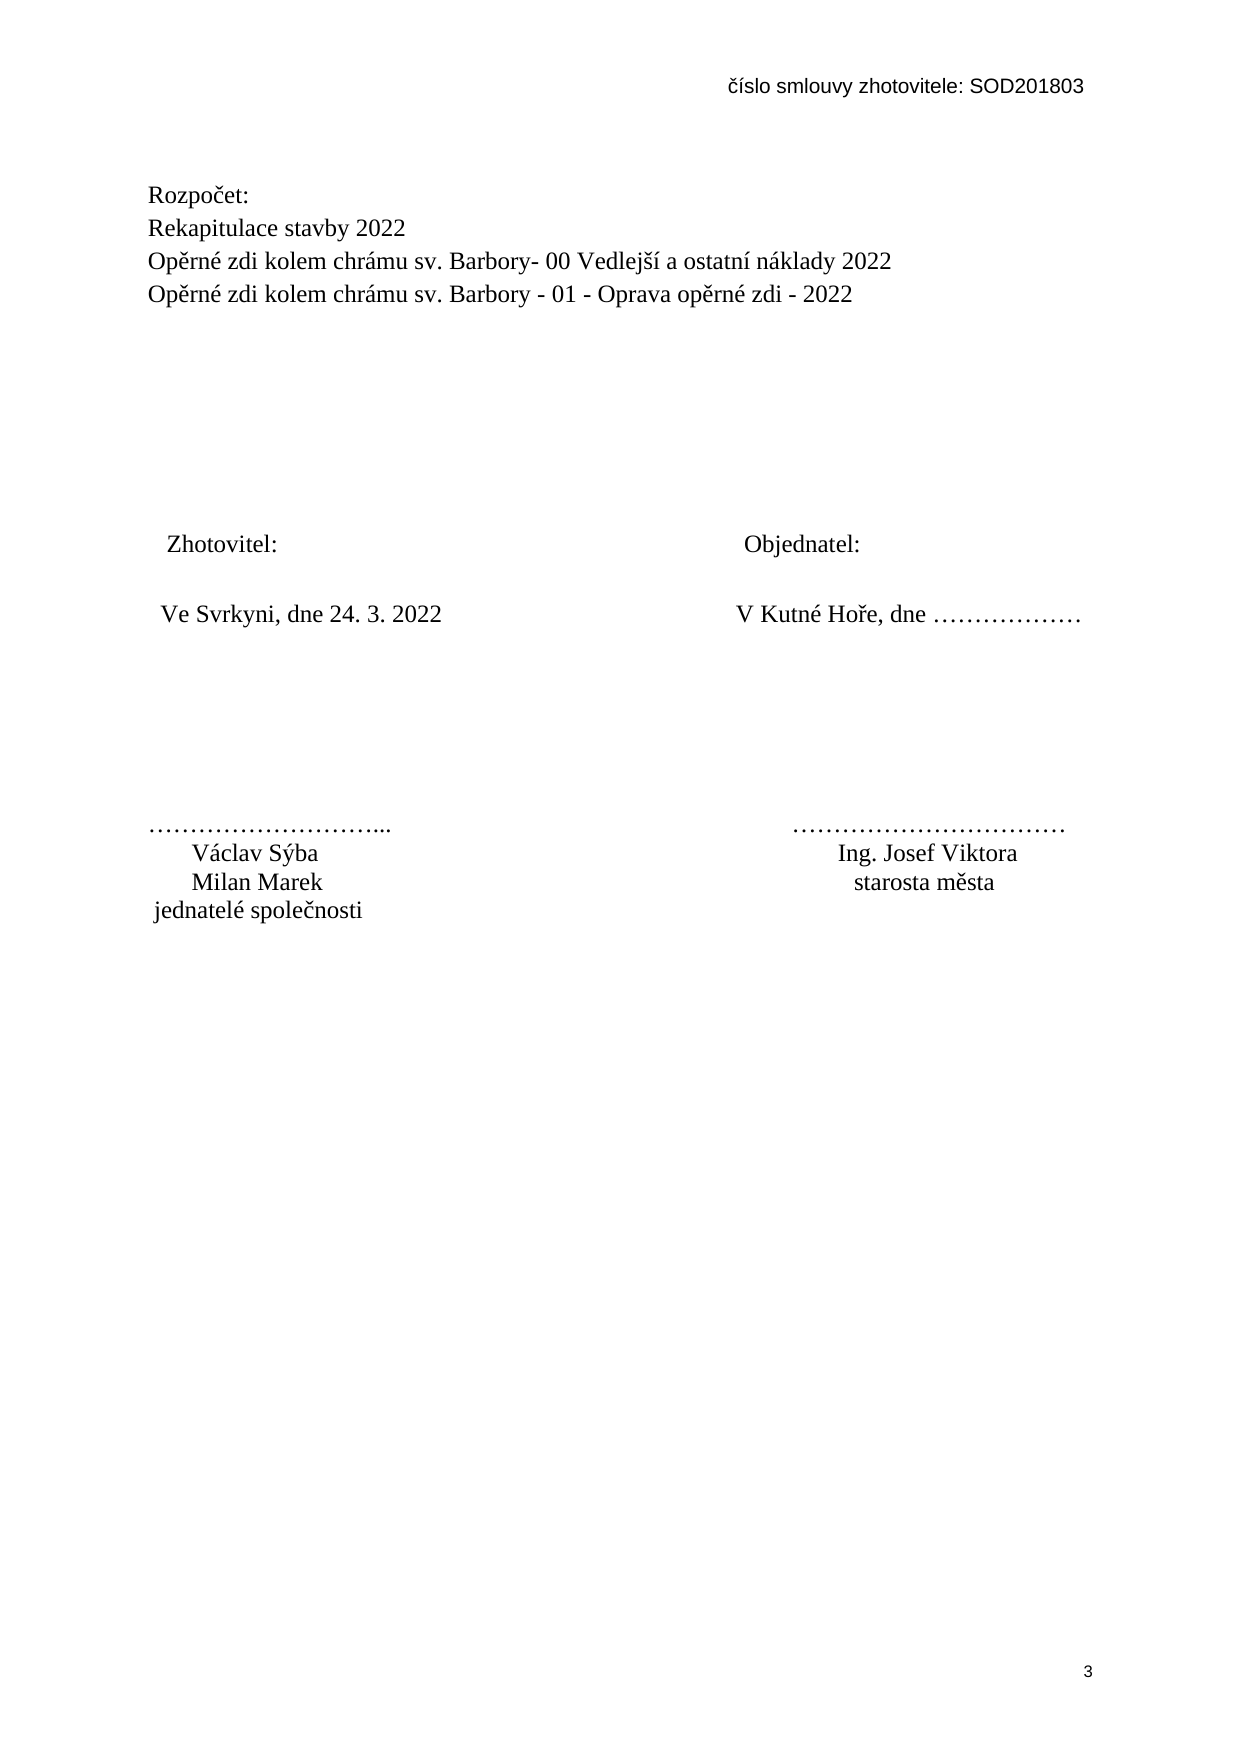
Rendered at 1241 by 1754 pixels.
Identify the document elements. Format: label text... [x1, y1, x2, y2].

text Rozpočet: [148, 181, 1093, 209]
text Rekapitulace stavby 2022 [148, 213, 1093, 242]
text Ve Svrkyni, dne 24. 3. 2022 V Kutné Hoře, dne ……………… [148, 599, 1093, 628]
text jednatelé společnosti [148, 895, 1093, 924]
text Zhotovitel: Objednatel: [148, 529, 1093, 558]
text Milan Marek starosta města [148, 867, 1093, 895]
text ………………………... …………………………… [148, 809, 1093, 838]
text Václav Sýba Ing. Josef Viktora [148, 838, 1093, 867]
text Opěrné zdi kolem chrámu sv. Barbory- 00 Vedlejší a ostatní náklady 2022 [148, 246, 1093, 275]
text Opěrné zdi kolem chrámu sv. Barbory - 01 - Oprava opěrné zdi - 2022 [148, 279, 1093, 308]
